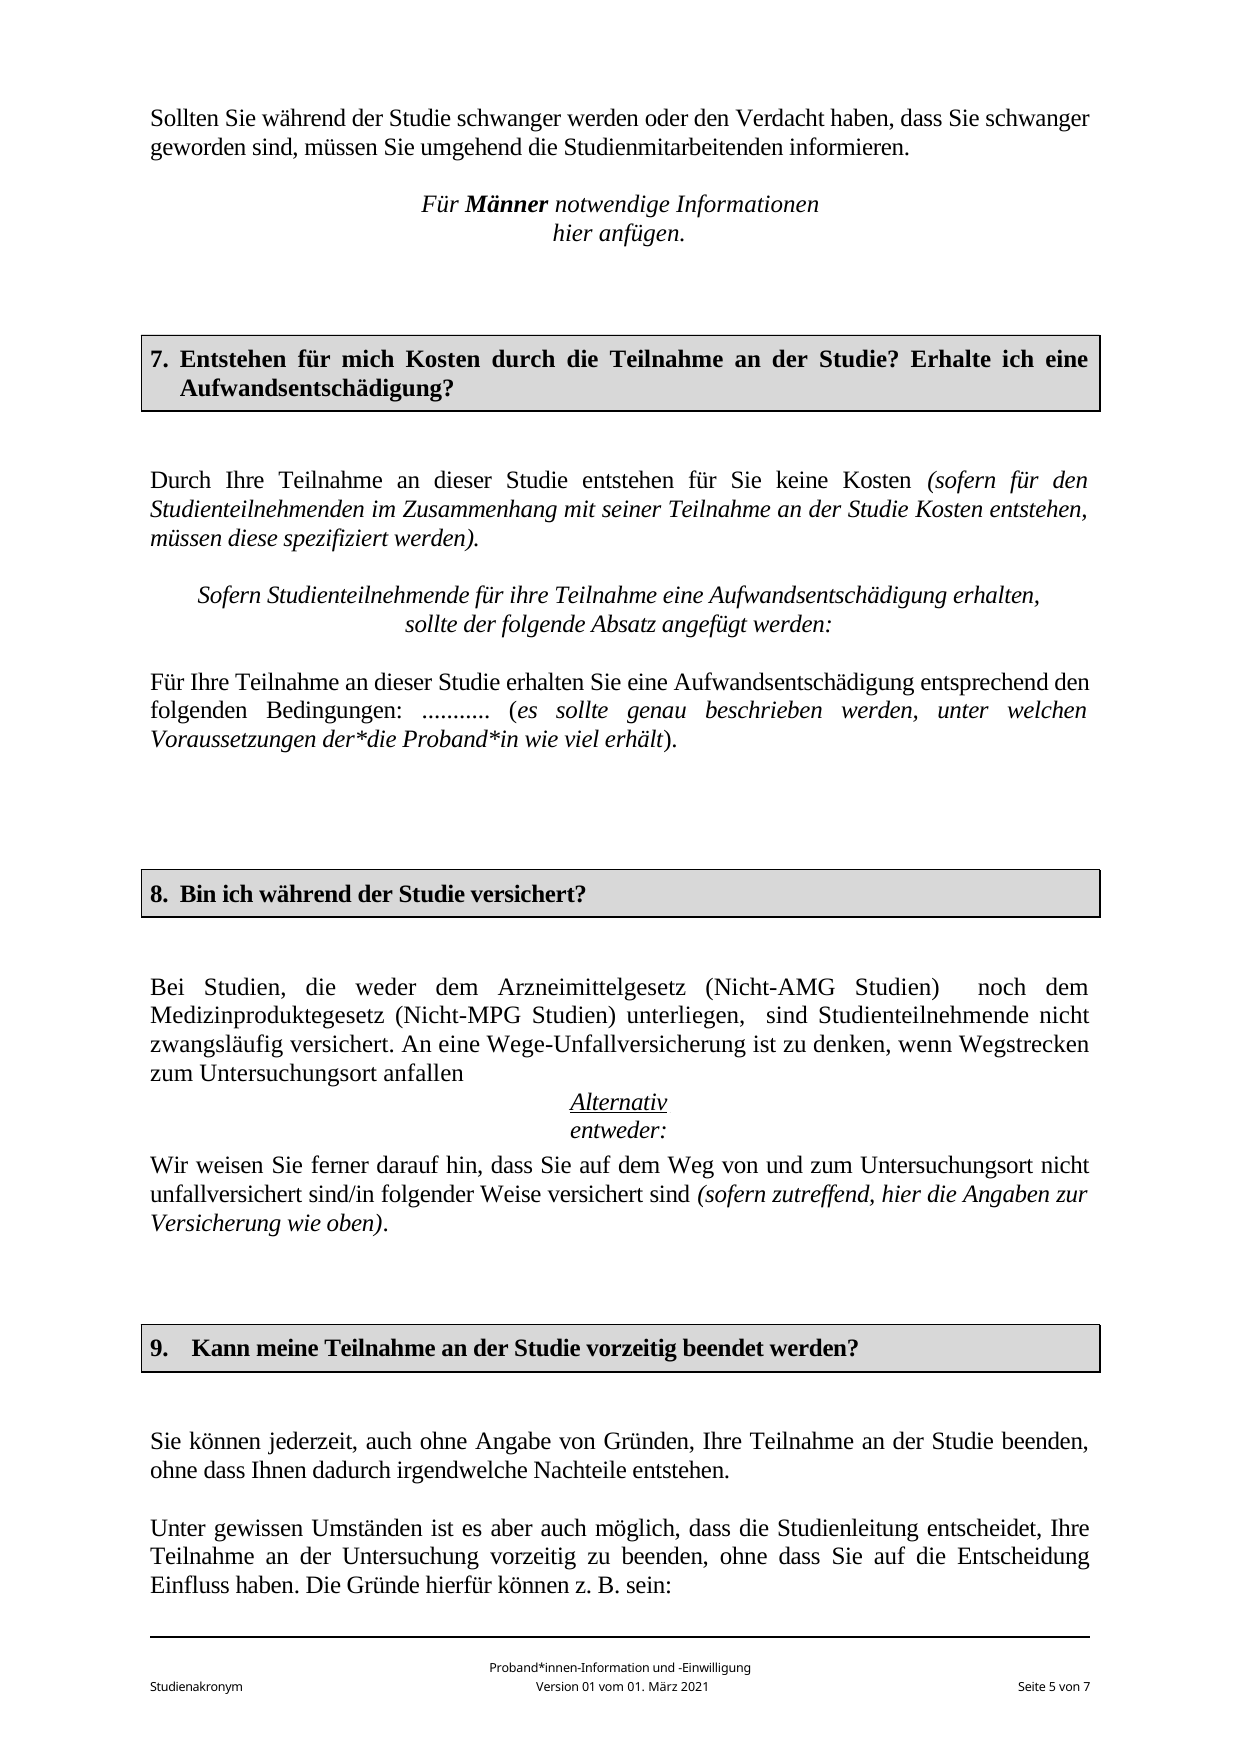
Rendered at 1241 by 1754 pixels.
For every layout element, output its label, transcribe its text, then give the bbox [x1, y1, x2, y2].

text Für Männer notwendige Informationen [150, 189, 1090, 218]
text Sofern Studienteilnehmende für ihre Teilnahme eine Aufwandsentschädigung erhalten, [150, 581, 1090, 609]
text Für Ihre Teilnahme an dieser Studie erhalten Sie eine Aufwandsentschädigung entsprechend den folgenden Bedingungen: ........... (es sollte genau beschrieben werden, unter welchen Voraussetzungen der*die Proband*in wie viel erhält). [150, 667, 1090, 753]
text Sie können jederzeit, auch ohne Angabe von Gründen, Ihre Teilnahme an der Studie beenden, ohne dass Ihnen dadurch irgendwelche Nachteile entstehen. [150, 1426, 1090, 1484]
text Wir weisen Sie ferner darauf hin, dass Sie auf dem Weg von und zum Untersuchungsort nicht unfallversichert sind/in folgender Weise versichert sind (sofern zutreffend, hier die Angaben zur Versicherung wie oben). [150, 1150, 1090, 1237]
text 7. Entstehen für mich Kosten durch die Teilnahme an der Studie? Erhalte ich eine Aufwandsentschädigung? [142, 336, 1099, 410]
text Alternativ [150, 1087, 1090, 1115]
text hier anfügen. [150, 218, 1090, 247]
text entweder: [150, 1115, 1090, 1144]
text Durch Ihre Teilnahme an dieser Studie entstehen für Sie keine Kosten (sofern für den Studienteilnehmenden im Zusammenhang mit seiner Teilnahme an der Studie Kosten entstehen, müssen diese spezifiziert werden). [150, 466, 1090, 552]
text sollte der folgende Absatz angefügt werden: [150, 609, 1090, 638]
text Sollten Sie während der Studie schwanger werden oder den Verdacht haben, dass Sie schwanger geworden sind, müssen Sie umgehend die Studienmitarbeitenden informieren. [150, 103, 1090, 161]
text 8. Bin ich während der Studie versichert? [142, 870, 1099, 916]
text Unter gewissen Umständen ist es aber auch möglich, dass die Studienleitung entscheidet, Ihre Teilnahme an der Untersuchung vorzeitig zu beenden, ohne dass Sie auf die Entscheidung Einfluss haben. Die Gründe hierfür können z. B. sein: [150, 1513, 1090, 1599]
text 9. Kann meine Teilnahme an der Studie vorzeitig beendet werden? [142, 1325, 1099, 1371]
text Bei Studien, die weder dem Arzneimittelgesetz (Nicht-AMG Studien) noch dem Medizinproduktegesetz (Nicht-MPG Studien) unterliegen, sind Studienteilnehmende nicht zwangsläufig versichert. An eine Wege-Unfallversicherung ist zu denken, wenn Wegstrecken zum Untersuchungsort anfallen [150, 972, 1090, 1087]
